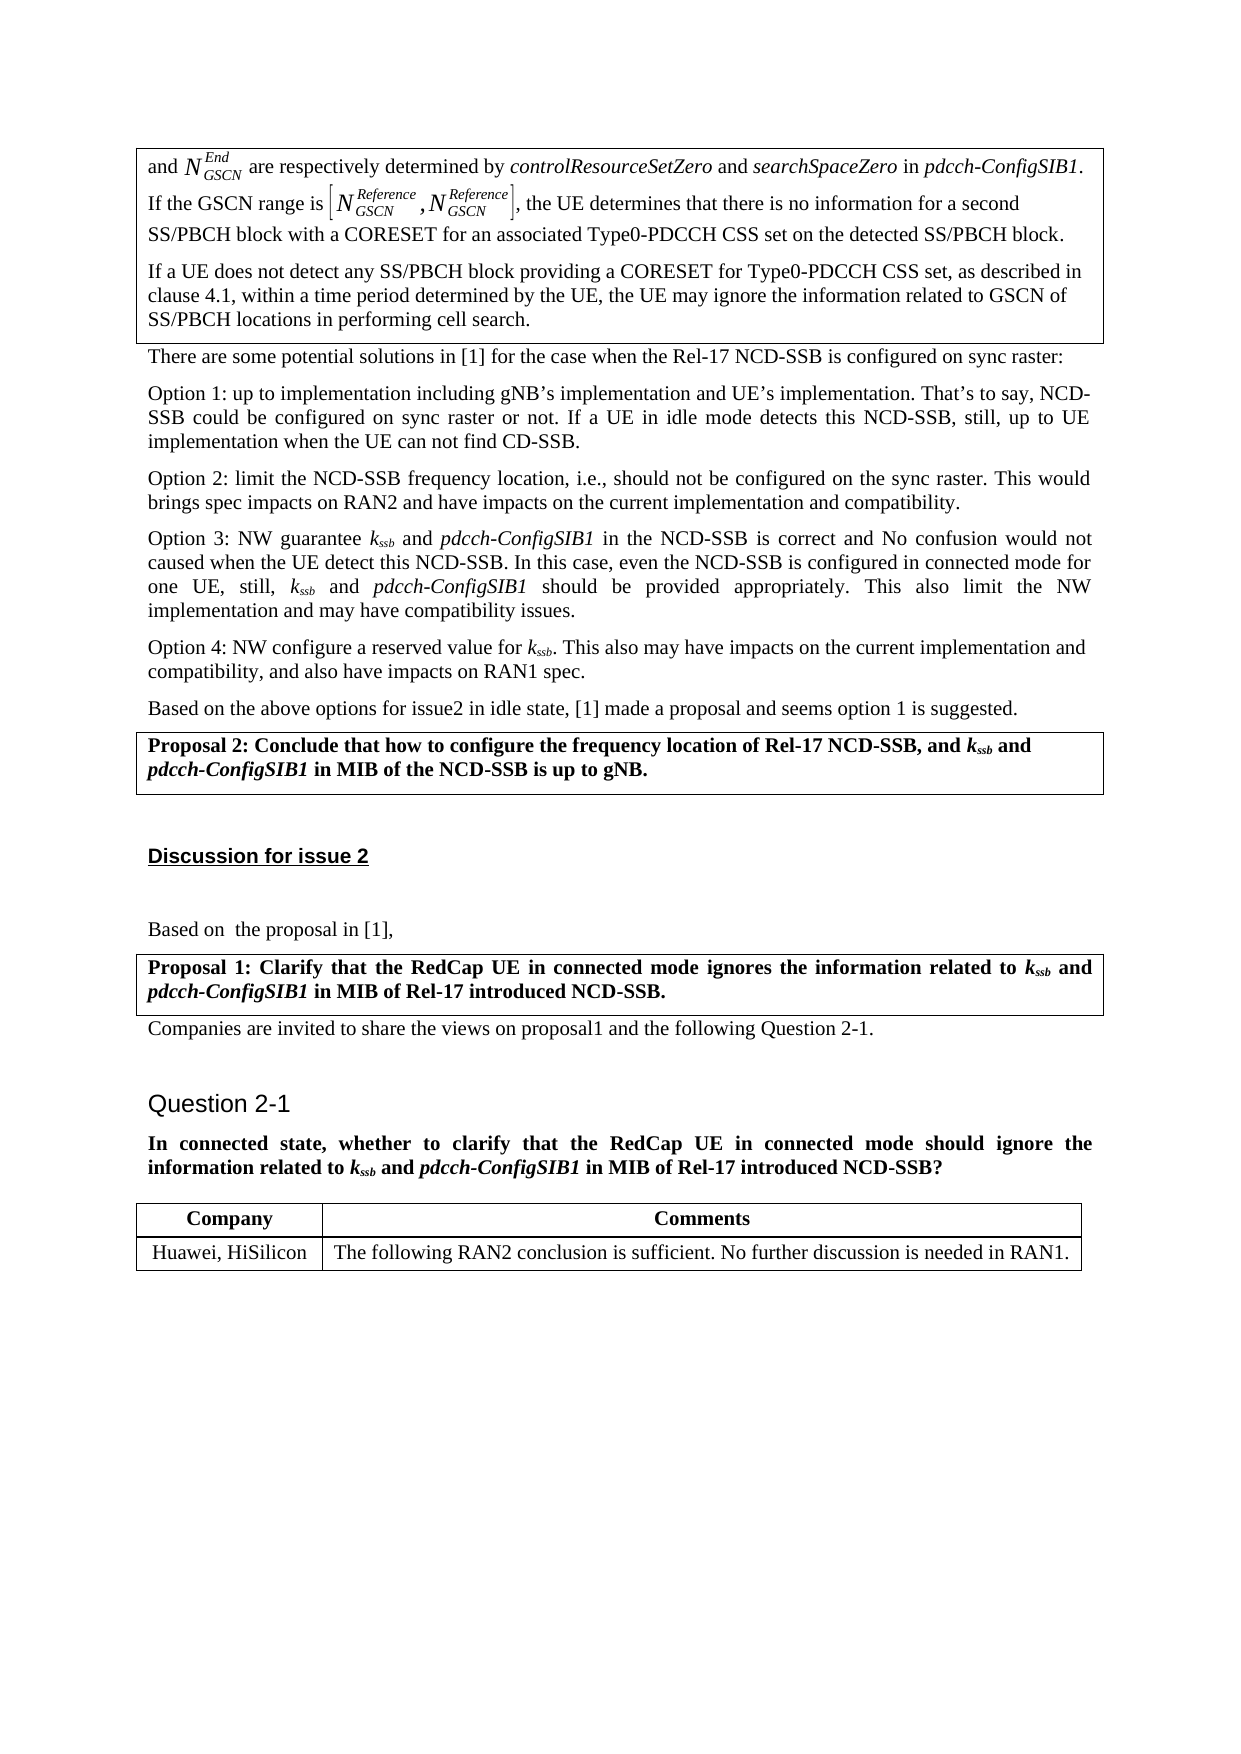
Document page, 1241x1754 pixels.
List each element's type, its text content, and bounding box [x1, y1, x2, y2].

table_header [137, 149, 1103, 343]
text Companies are invited to share the views on proposal1 and the following Question 2-1. [148, 1016, 1092, 1040]
table_cell Huawei, HiSilicon [137, 1238, 322, 1270]
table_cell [323, 1238, 1081, 1270]
subtitle Discussion for issue 2 [148, 844, 1092, 868]
table_header Company [137, 1204, 322, 1236]
text Option 3: NW guarantee kssb and pdcch-ConfigSIB1 in the NCD-SSB is correct and No confusion would not caused when the UE detect this NCD-SSB. In this case, even the NCD-SSB is configured in connected mode for one UE, still, kssb and pdcch-ConfigSIB1 should be provided appropriately. This also limit the NW implementation and may have compatibility issues. [148, 526, 1092, 622]
table_header Comments [323, 1204, 1081, 1236]
table_header Proposal 1: Clarify that the RedCap UE in connected mode ignores the information related to kssb and pdcch-ConfigSIB1 in MIB of Rel-17 introduced NCD-SSB. [137, 955, 1103, 1015]
text Option 2: limit the NCD-SSB frequency location, i.e., should not be configured on the sync raster. This would brings spec impacts on RAN2 and have impacts on the current implementation and compatibility. [148, 466, 1092, 514]
table_header Proposal 2: Conclude that how to configure the frequency location of Rel-17 NCD-SSB, and kssb and pdcch-ConfigSIB1 in MIB of the NCD-SSB is up to gNB. [137, 733, 1103, 794]
text Option 4: NW configure a reserved value for kssb. This also may have impacts on the current implementation and compatibility, and also have impacts on RAN1 spec. [148, 635, 1092, 683]
subtitle Question 2-1 [148, 1089, 1092, 1118]
text Option 1: up to implementation including gNB’s implementation and UE’s implementation. That’s to say, NCD-SSB could be configured on sync raster or not. If a UE in idle mode detects this NCD-SSB, still, up to UE implementation when the UE can not find CD-SSB. [148, 381, 1092, 453]
text Based on the above options for issue2 in idle state, [1] made a proposal and seems option 1 is suggested. [148, 696, 1092, 720]
text There are some potential solutions in [1] for the case when the Rel-17 NCD-SSB is configured on sync raster: [148, 344, 1092, 368]
text In connected state, whether to clarify that the RedCap UE in connected mode should ignore the information related to kssb and pdcch-ConfigSIB1 in MIB of Rel-17 introduced NCD-SSB? [148, 1131, 1092, 1179]
text Based on the proposal in [1], [148, 917, 1092, 941]
